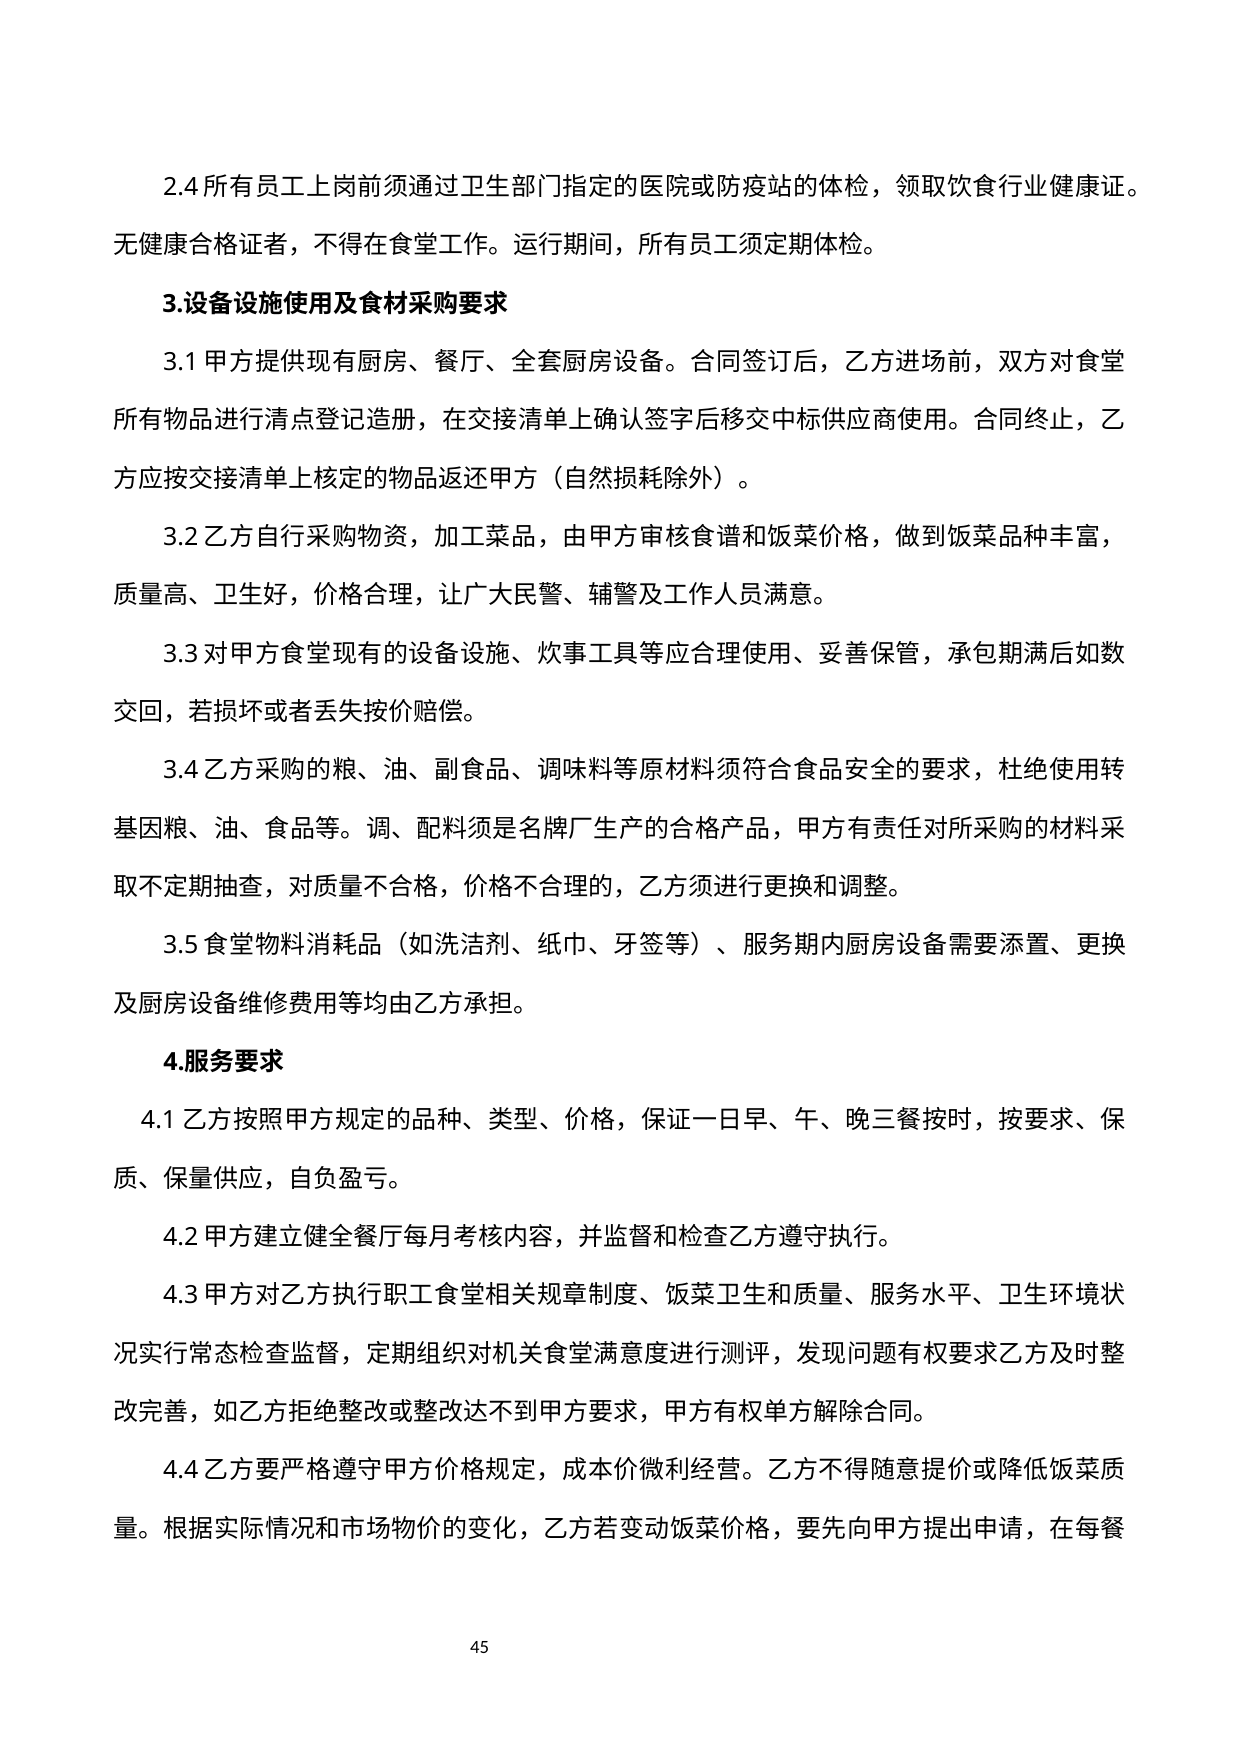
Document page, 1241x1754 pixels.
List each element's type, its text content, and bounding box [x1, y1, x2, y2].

text 3.设备设施使用及食材采购要求 [113, 266, 1127, 324]
text 3.1甲方提供现有厨房、餐厅、全套厨房设备。合同签订后，乙方进场前，双方对食堂所有物品进行清点登记造册，在交接清单上确认签字后移交中标供应商使用。合同终止，乙方应按交接清单上核定的物品返还甲方（自然损耗除外）。 [113, 324, 1127, 499]
text 3.5食堂物料消耗品（如洗洁剂、纸巾、牙签等）、服务期内厨房设备需要添置、更换及厨房设备维修费用等均由乙方承担。 [113, 907, 1127, 1024]
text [113, 1432, 1127, 1549]
text 4.3甲方对乙方执行职工食堂相关规章制度、饭菜卫生和质量、服务水平、卫生环境状况实行常态检查监督，定期组织对机关食堂满意度进行测评，发现问题有权要求乙方及时整改完善，如乙方拒绝整改或整改达不到甲方要求，甲方有权单方解除合同。 [113, 1257, 1127, 1432]
text 3.3对甲方食堂现有的设备设施、炊事工具等应合理使用、妥善保管，承包期满后如数交回，若损坏或者丢失按价赔偿。 [113, 616, 1127, 732]
text 3.4乙方采购的粮、油、副食品、调味料等原材料须符合食品安全的要求，杜绝使用转基因粮、油、食品等。调、配料须是名牌厂生产的合格产品，甲方有责任对所采购的材料采取不定期抽查，对质量不合格，价格不合理的，乙方须进行更换和调整。 [113, 732, 1127, 907]
text 4.2甲方建立健全餐厅每月考核内容，并监督和检查乙方遵守执行。 [113, 1199, 1127, 1257]
text 4.服务要求 [113, 1024, 1127, 1082]
text 4.1乙方按照甲方规定的品种、类型、价格，保证一日早、午、晚三餐按时，按要求、保质、保量供应，自负盈亏。 [113, 1082, 1127, 1199]
text 3.2乙方自行采购物资，加工菜品，由甲方审核食谱和饭菜价格，做到饭菜品种丰富，质量高、卫生好，价格合理，让广大民警、辅警及工作人员满意。 [113, 499, 1127, 616]
text 2.4所有员工上岗前须通过卫生部门指定的医院或防疫站的体检，领取饮食行业健康证。无健康合格证者，不得在食堂工作。运行期间，所有员工须定期体检。 [113, 149, 1127, 266]
